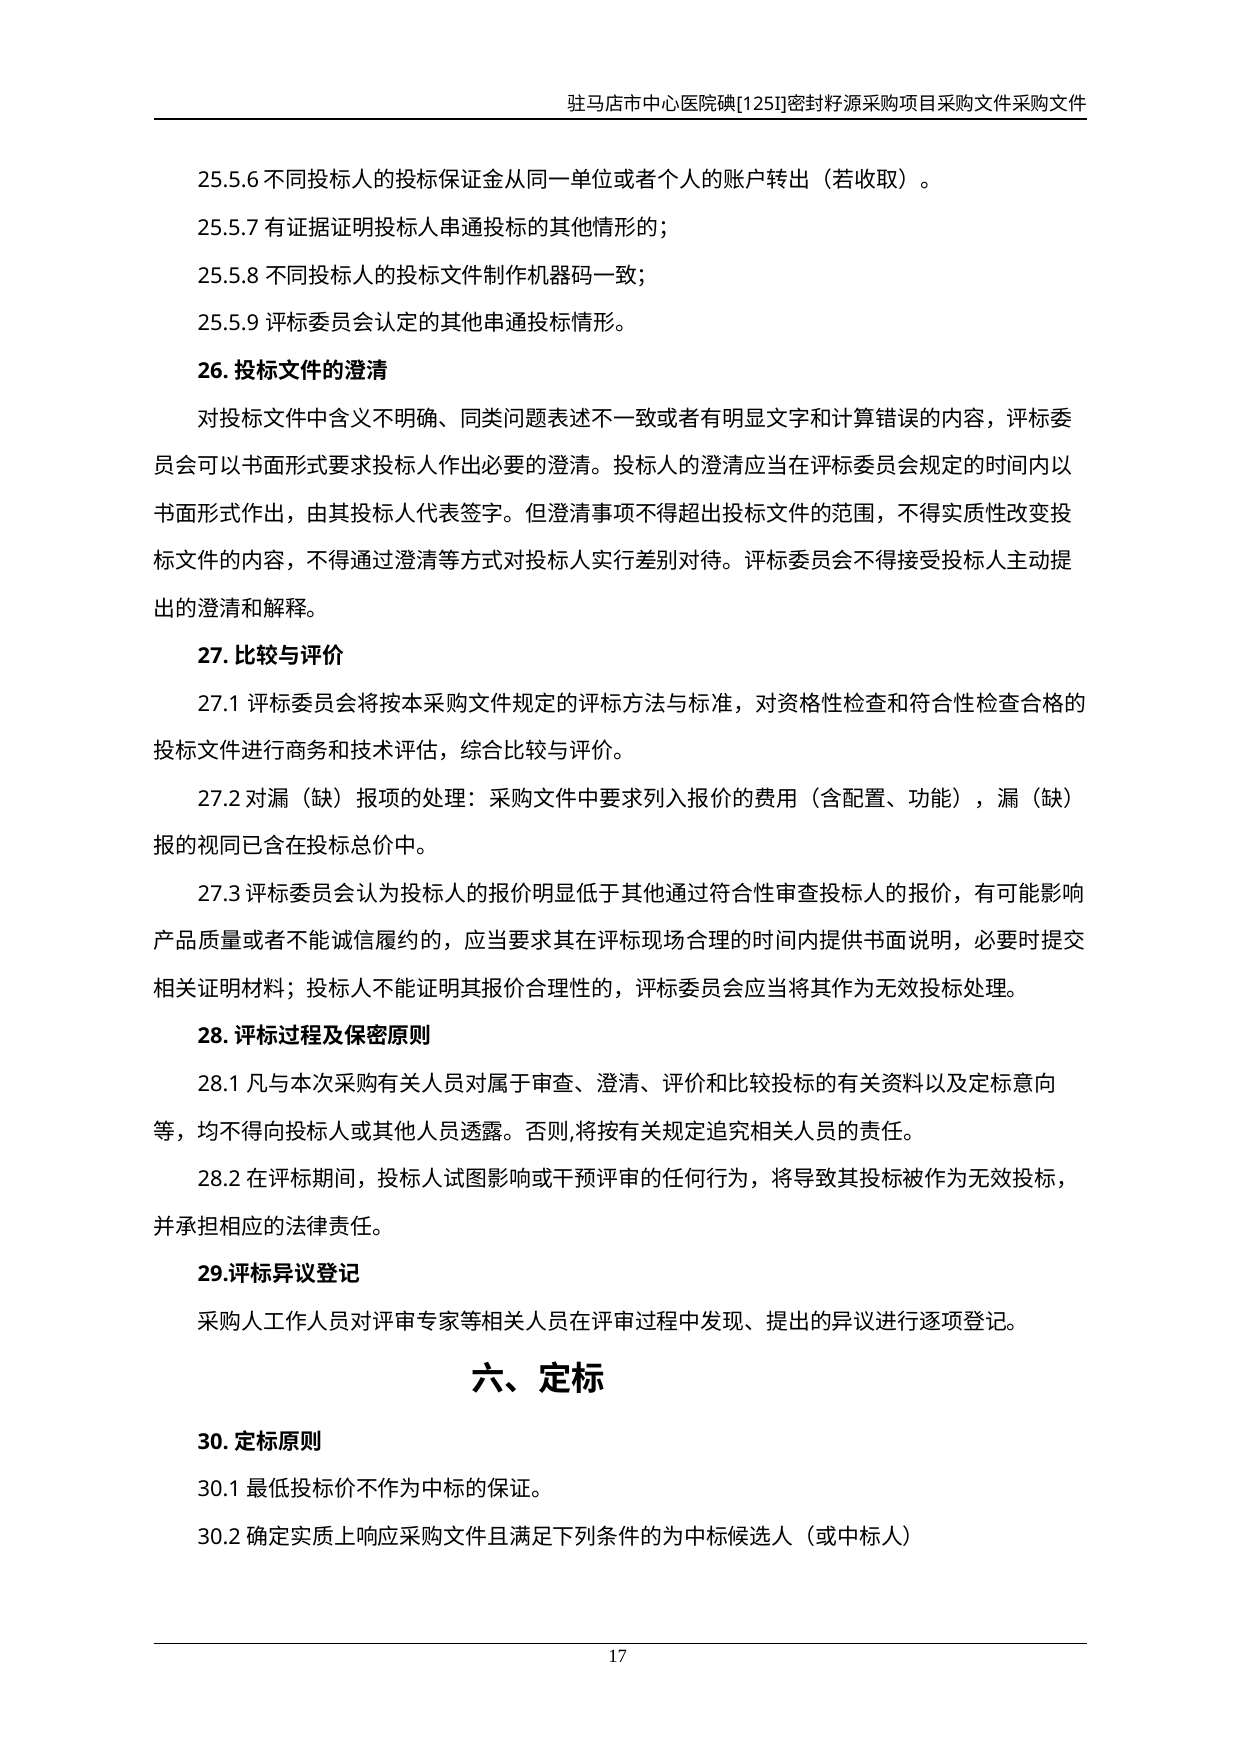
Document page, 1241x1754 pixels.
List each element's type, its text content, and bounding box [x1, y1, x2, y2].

text 27. 比较与评价 [153, 638, 1087, 670]
text 25.5.8 不同投标人的投标文件制作机器码一致； [153, 258, 1087, 289]
text 30. 定标原则 [153, 1424, 1087, 1456]
text 30.1 最低投标价不作为中标的保证。 [153, 1471, 1087, 1503]
text 对投标文件中含义不明确、同类问题表述不一致或者有明显文字和计算错误的内容，评标委员会可以书面形式要求投标人作出必要的澄清。投标人的澄清应当在评标委员会规定的时间内以书面形式作出，由其投标人代表签字。但澄清事项不得超出投标文件的范围，不得实质性改变投标文件的内容，不得通过澄清等方式对投标人实行差别对待。评标委员会不得接受投标人主动提出的澄清和解释。 [153, 401, 1087, 622]
text 25.5.7 有证据证明投标人串通投标的其他情形的； [156, 210, 1087, 242]
text 28. 评标过程及保密原则 [153, 1018, 1087, 1050]
text 26. 投标文件的澄清 [153, 353, 1087, 385]
text 28.2 在评标期间，投标人试图影响或干预评审的任何行为，将导致其投标被作为无效投标，并承担相应的法律责任。 [153, 1161, 1087, 1241]
text 六、定标 [153, 1351, 1087, 1400]
text 27.1 评标委员会将按本采购文件规定的评标方法与标准，对资格性检查和符合性检查合格的投标文件进行商务和技术评估，综合比较与评价。 [153, 686, 1087, 765]
text 30.2 确定实质上响应采购文件且满足下列条件的为中标候选人（或中标人） [153, 1519, 1087, 1551]
text 25.5.6不同投标人的投标保证金从同一单位或者个人的账户转出（若收取）。 [164, 162, 1087, 194]
text 25.5.9 评标委员会认定的其他串通投标情形。 [153, 305, 1087, 337]
text 27.3评标委员会认为投标人的报价明显低于其他通过符合性审查投标人的报价，有可能影响产品质量或者不能诚信履约的，应当要求其在评标现场合理的时间内提供书面说明，必要时提交相关证明材料；投标人不能证明其报价合理性的，评标委员会应当将其作为无效投标处理。 [153, 876, 1087, 1003]
text 29.评标异议登记 [153, 1256, 1087, 1288]
text 采购人工作人员对评审专家等相关人员在评审过程中发现、提出的异议进行逐项登记。 [153, 1304, 1087, 1336]
text 27.2对漏（缺）报项的处理：采购文件中要求列入报价的费用（含配置、功能），漏（缺）报的视同已含在投标总价中。 [153, 781, 1087, 860]
text 28.1 凡与本次采购有关人员对属于审查、澄清、评价和比较投标的有关资料以及定标意向等，均不得向投标人或其他人员透露。否则,将按有关规定追究相关人员的责任。 [153, 1066, 1087, 1145]
